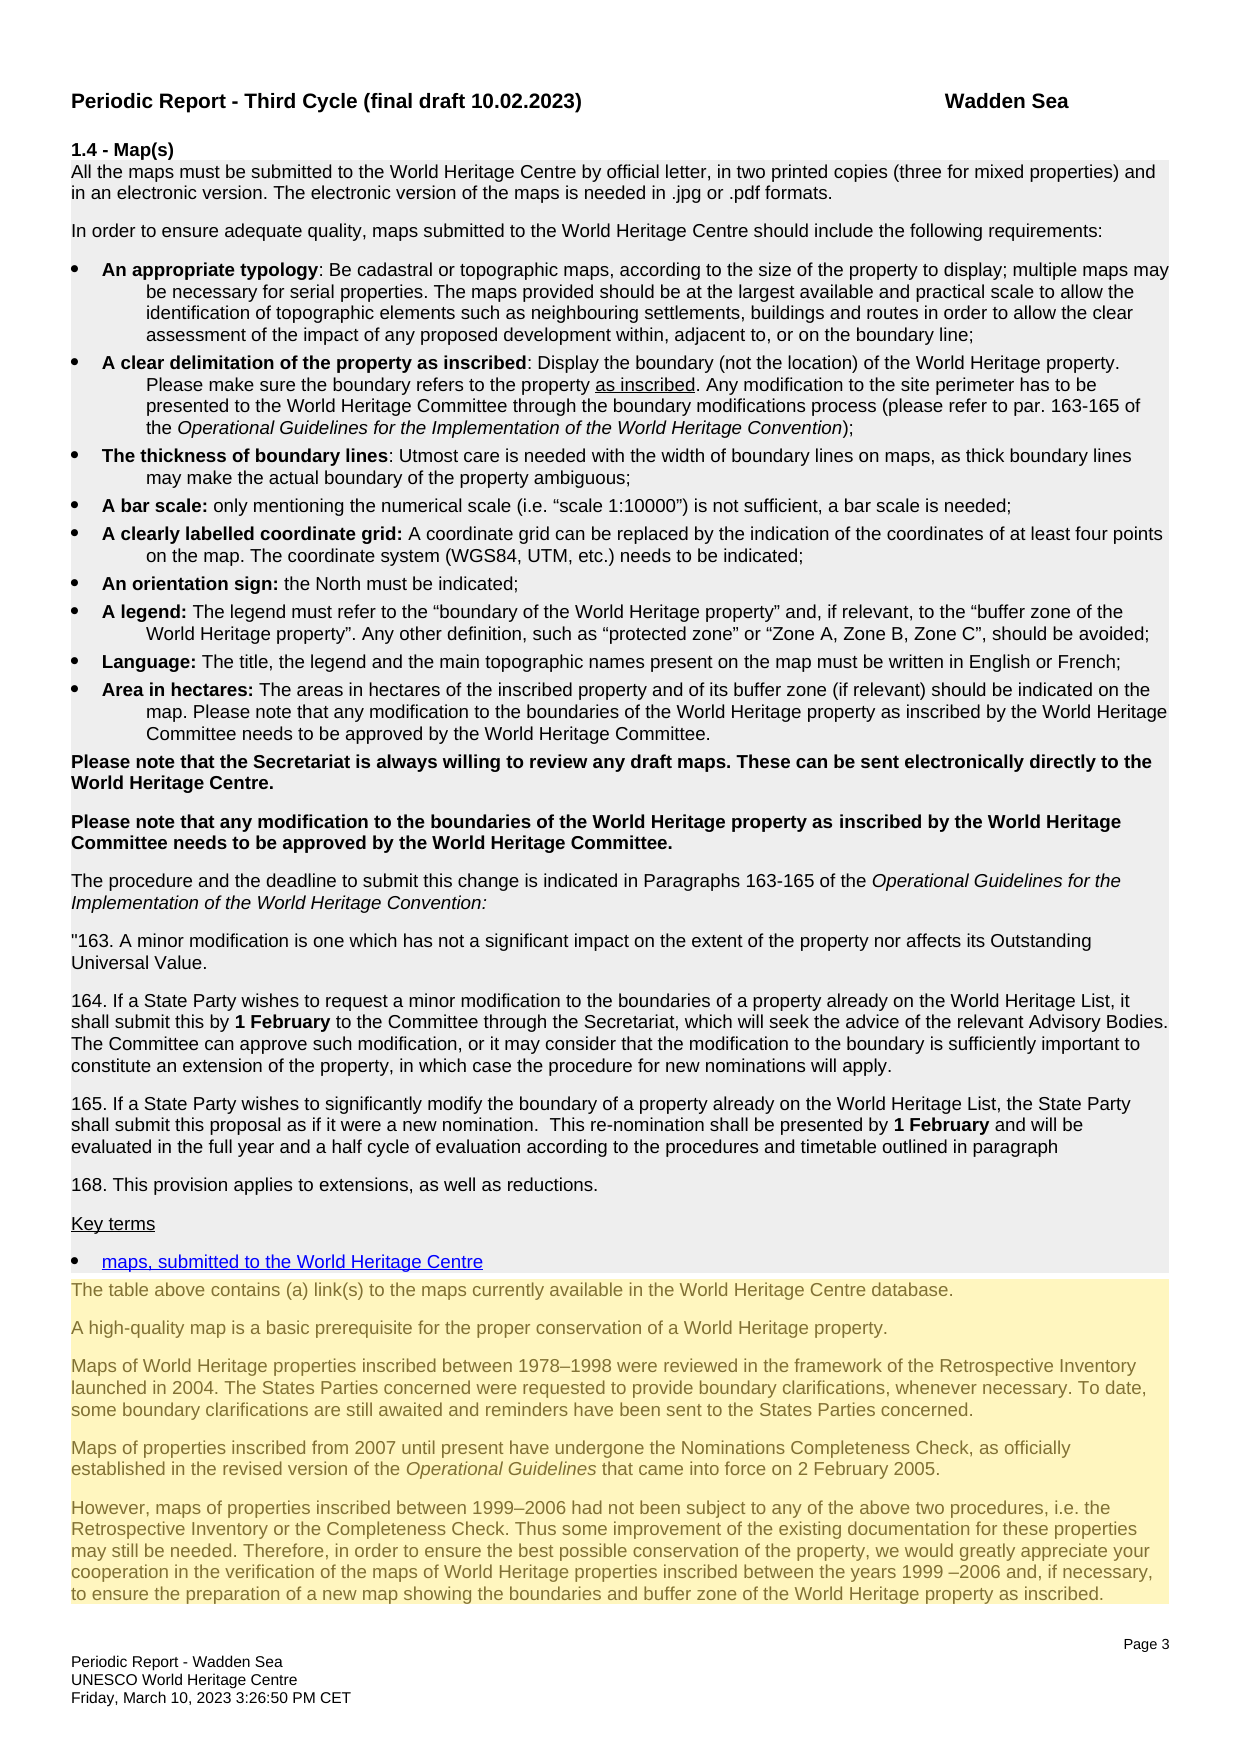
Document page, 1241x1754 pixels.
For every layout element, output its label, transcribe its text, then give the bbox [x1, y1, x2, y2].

text The procedure and the deadline to submit this change is indicated in Paragraphs 163-165 of the Operational Guidelines for the Implementation of the World Heritage Convention: [71, 870, 1169, 913]
text A high-quality map is a basic prerequisite for the proper conservation of a World Heritage property. [71, 1317, 1169, 1339]
list The thickness of boundary lines: Utmost care is needed with the width of boundary lines on maps, as thick boundary lines may make the actual boundary of the property ambiguous; [71, 444, 1169, 488]
text Key terms [71, 1212, 1169, 1234]
text "163. A minor modification is one which has not a significant impact on the extent of the property nor affects its Outstanding Universal Value. [71, 930, 1169, 973]
list An appropriate typology: Be cadastral or topographic maps, according to the size of the property to display; multiple maps may be necessary for serial properties. The maps provided should be at the largest available and practical scale to allow the identification of topographic elements such as neighbouring settlements, buildings and routes in order to allow the clear assessment of the impact of any proposed development within, adjacent to, or on the boundary line; [71, 258, 1169, 345]
list Language: The title, the legend and the main topographic names present on the map must be written in English or French; [71, 651, 1169, 673]
text Please note that the Secretariat is always willing to review any draft maps. These can be sent electronically directly to the World Heritage Centre. [71, 751, 1169, 794]
list An orientation sign: the North must be indicated; [71, 573, 1169, 595]
text All the maps must be submitted to the World Heritage Centre by official letter, in two printed copies (three for mixed properties) and in an electronic version. The electronic version of the maps is needed in .jpg or .pdf formats. [71, 160, 1169, 203]
text Please note that any modification to the boundaries of the World Heritage property as inscribed by the World Heritage Committee needs to be approved by the World Heritage Committee. [71, 810, 1169, 853]
list A clear delimitation of the property as inscribed: Display the boundary (not the location) of the World Heritage property. Please make sure the boundary refers to the property as inscribed. Any modification to the site perimeter has to be presented to the World Heritage Committee through the boundary modifications process (please refer to par. 163-165 of the Operational Guidelines for the Implementation of the World Heritage Convention); [71, 351, 1169, 438]
text In order to ensure adequate quality, maps submitted to the World Heritage Centre should include the following requirements: [71, 220, 1169, 242]
text Maps of World Heritage properties inscribed between 1978–1998 were reviewed in the framework of the Retrospective Inventory launched in 2004. The States Parties concerned were requested to provide boundary clarifications, whenever necessary. To date, some boundary clarifications are still awaited and reminders have been sent to the States Parties concerned. [71, 1355, 1169, 1420]
text Maps of properties inscribed from 2007 until present have undergone the Nominations Completeness Check, as officially established in the revised version of the Operational Guidelines that came into force on 2 February 2005. [71, 1437, 1169, 1480]
text 168. This provision applies to extensions, as well as reductions. [71, 1174, 1169, 1196]
list Area in hectares: The areas in hectares of the inscribed property and of its buffer zone (if relevant) should be indicated on the map. Please note that any modification to the boundaries of the World Heritage property as inscribed by the World Heritage Committee needs to be approved by the World Heritage Committee. [71, 679, 1169, 744]
text However, maps of properties inscribed between 1999–2006 had not been subject to any of the above two procedures, i.e. the Retrospective Inventory or the Completeness Check. Thus some improvement of the existing documentation for these properties may still be needed. Therefore, in order to ensure the best possible conservation of the property, we would greatly appreciate your cooperation in the verification of the maps of World Heritage properties inscribed between the years 1999 –2006 and, if necessary, to ensure the preparation of a new map showing the boundaries and buffer zone of the World Heritage property as inscribed. [71, 1496, 1169, 1604]
subtitle 1.4 - Map(s) [71, 139, 1169, 160]
list A bar scale: only mentioning the numerical scale (i.e. “scale 1:10000”) is not sufficient, a bar scale is needed; [71, 494, 1169, 516]
list maps, submitted to the World Heritage Centre [71, 1251, 1169, 1273]
list A clearly labelled coordinate grid: A coordinate grid can be replaced by the indication of the coordinates of at least four points on the map. The coordinate system (WGS84, UTM, etc.) needs to be indicated; [71, 523, 1169, 566]
list A legend: The legend must refer to the “boundary of the World Heritage property” and, if relevant, to the “buffer zone of the World Heritage property”. Any other definition, such as “protected zone” or “Zone A, Zone B, Zone C”, should be avoided; [71, 601, 1169, 644]
text 165. If a State Party wishes to significantly modify the boundary of a property already on the World Heritage List, the State Party shall submit this proposal as if it were a new nomination. This re-nomination shall be presented by 1 February and will be evaluated in the full year and a half cycle of evaluation according to the procedures and timetable outlined in paragraph [71, 1093, 1169, 1157]
text 164. If a State Party wishes to request a minor modification to the boundaries of a property already on the World Heritage List, it shall submit this by 1 February to the Committee through the Secretariat, which will seek the advice of the relevant Advisory Bodies. The Committee can approve such modification, or it may consider that the modification to the boundary is sufficiently important to constitute an extension of the property, in which case the procedure for new nominations will apply. [71, 990, 1169, 1076]
text The table above contains (a) link(s) to the maps currently available in the World Heritage Centre database. [71, 1279, 1169, 1300]
